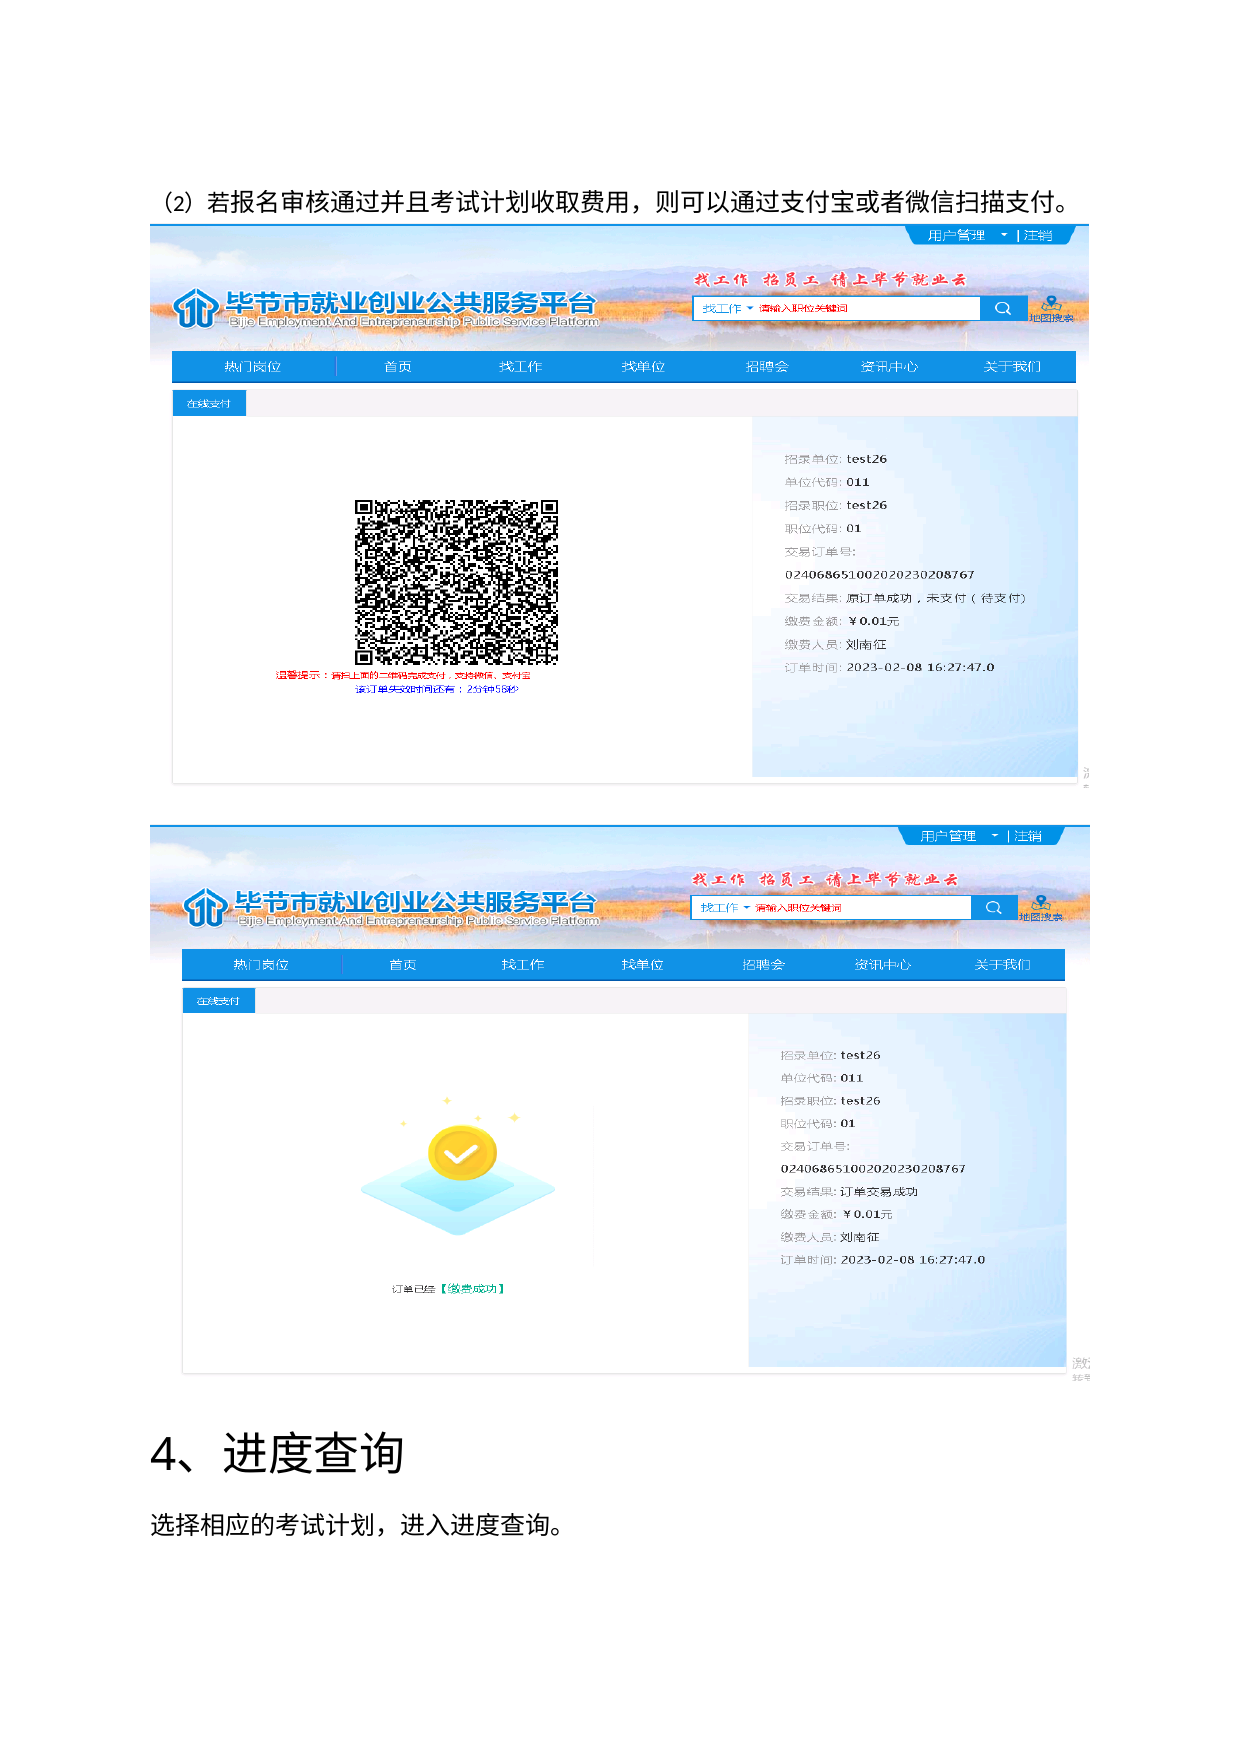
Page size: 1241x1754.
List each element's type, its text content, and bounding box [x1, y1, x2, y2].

subtitle 进度查询 [150, 1417, 1092, 1483]
picture [150, 824, 1090, 1381]
picture [150, 223, 1089, 788]
text 选择相应的考试计划，进入进度查询。 [150, 1505, 1090, 1542]
list （2）若报名审核通过并且考试计划收取费用，则可以通过支付宝或者微信扫描支付。 [150, 182, 1090, 218]
